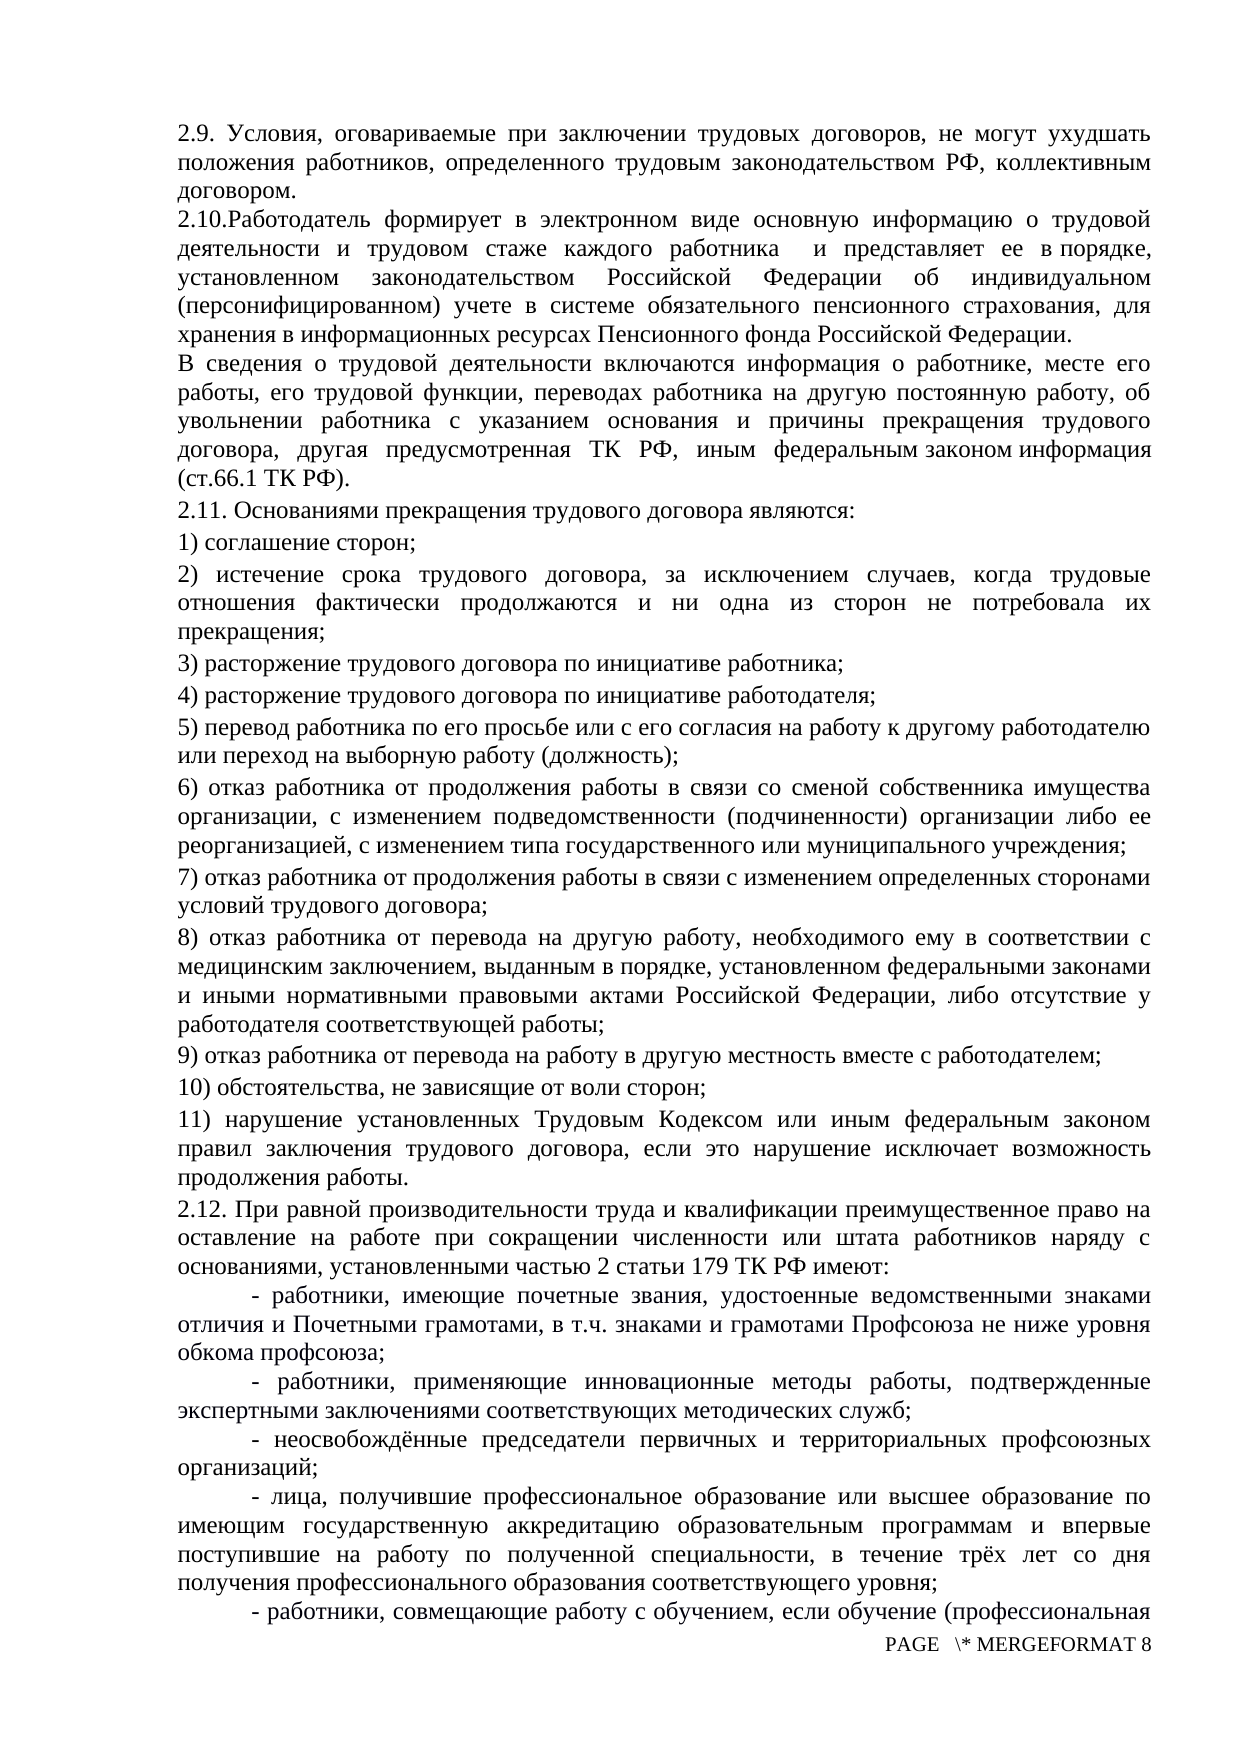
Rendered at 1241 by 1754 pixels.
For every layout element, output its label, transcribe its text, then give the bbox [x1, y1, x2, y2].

text 10) обстоятельства, не зависящие от воли сторон; [177, 1072, 1152, 1101]
text 11) нарушение установленных Трудовым Кодексом или иным федеральным законом правил заключения трудового договора, если это нарушение исключает возможность продолжения работы. [177, 1104, 1152, 1191]
text - лица, получившие профессиональное образование или высшее образование по имеющим государственную аккредитацию образовательным программам и впервые поступившие на работу по полученной специальности, в течение трёх лет со дня получения профессионального образования соответствующего уровня; [177, 1481, 1152, 1596]
text 2.11. Основаниями прекращения трудового договора являются: [177, 495, 1152, 524]
text - работники, применяющие инновационные методы работы, подтвержденные экспертными заключениями соответствующих методических служб; [177, 1366, 1152, 1424]
text 5) перевод работника по его просьбе или с его согласия на работу к другому работодателю или переход на выборную работу (должность); [177, 712, 1152, 769]
text - работники, имеющие почетные звания, удостоенные ведомственными знаками отличия и Почетными грамотами, в т.ч. знаками и грамотами Профсоюза не ниже уровня обкома профсоюза; [177, 1280, 1152, 1366]
text 8) отказ работника от перевода на другую работу, необходимого ему в соответствии с медицинским заключением, выданным в порядке, установленном федеральными законами и иными нормативными правовыми актами Российской Федерации, либо отсутствие у работодателя соответствующей работы; [177, 922, 1152, 1037]
text 1) соглашение сторон; [177, 527, 1152, 556]
text 3) расторжение трудового договора по инициативе работника; [177, 648, 1152, 677]
text 2) истечение срока трудового договора, за исключением случаев, когда трудовые отношения фактически продолжаются и ни одна из сторон не потребовала их прекращения; [177, 559, 1152, 645]
text 2.10.Работодатель формирует в электронном виде основную информацию о трудовой деятельности и трудовом стаже каждого работника и представляет ее в порядке, установленном законодательством Российской Федерации об индивидуальном (персонифицированном) учете в системе обязательного пенсионного страхования, для хранения в информационных ресурсах Пенсионного фонда Российской Федерации. [177, 204, 1152, 348]
text 4) расторжение трудового договора по инициативе работодателя; [177, 680, 1152, 709]
text 6) отказ работника от продолжения работы в связи со сменой собственника имущества организации, с изменением подведомственности (подчиненности) организации либо ее реорганизацией, с изменением типа государственного или муниципального учреждения; [177, 772, 1152, 859]
text 2.9. Условия, оговариваемые при заключении трудовых договоров, не могут ухудшать положения работников, определенного трудовым законодательством РФ, коллективным договором. [177, 118, 1152, 204]
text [177, 1596, 1152, 1625]
text 2.12. При равной производительности труда и квалификации преимущественное право на оставление на работе при сокращении численности или штата работников наряду с основаниями, установленными частью 2 статьи 179 ТК РФ имеют: [177, 1194, 1152, 1280]
text В сведения о трудовой деятельности включаются информация о работнике, месте его работы, его трудовой функции, переводах работника на другую постоянную работу, об увольнении работника с указанием основания и причины прекращения трудового договора, другая предусмотренная ТК РФ, иным федеральным законом информация (ст.66.1 ТК РФ). [177, 348, 1152, 492]
text 9) отказ работника от перевода на работу в другую местность вместе с работодателем; [177, 1041, 1152, 1069]
text - неосвобождённые председатели первичных и территориальных профсоюзных организаций; [177, 1424, 1152, 1481]
text 7) отказ работника от продолжения работы в связи с изменением определенных сторонами условий трудового договора; [177, 862, 1152, 919]
